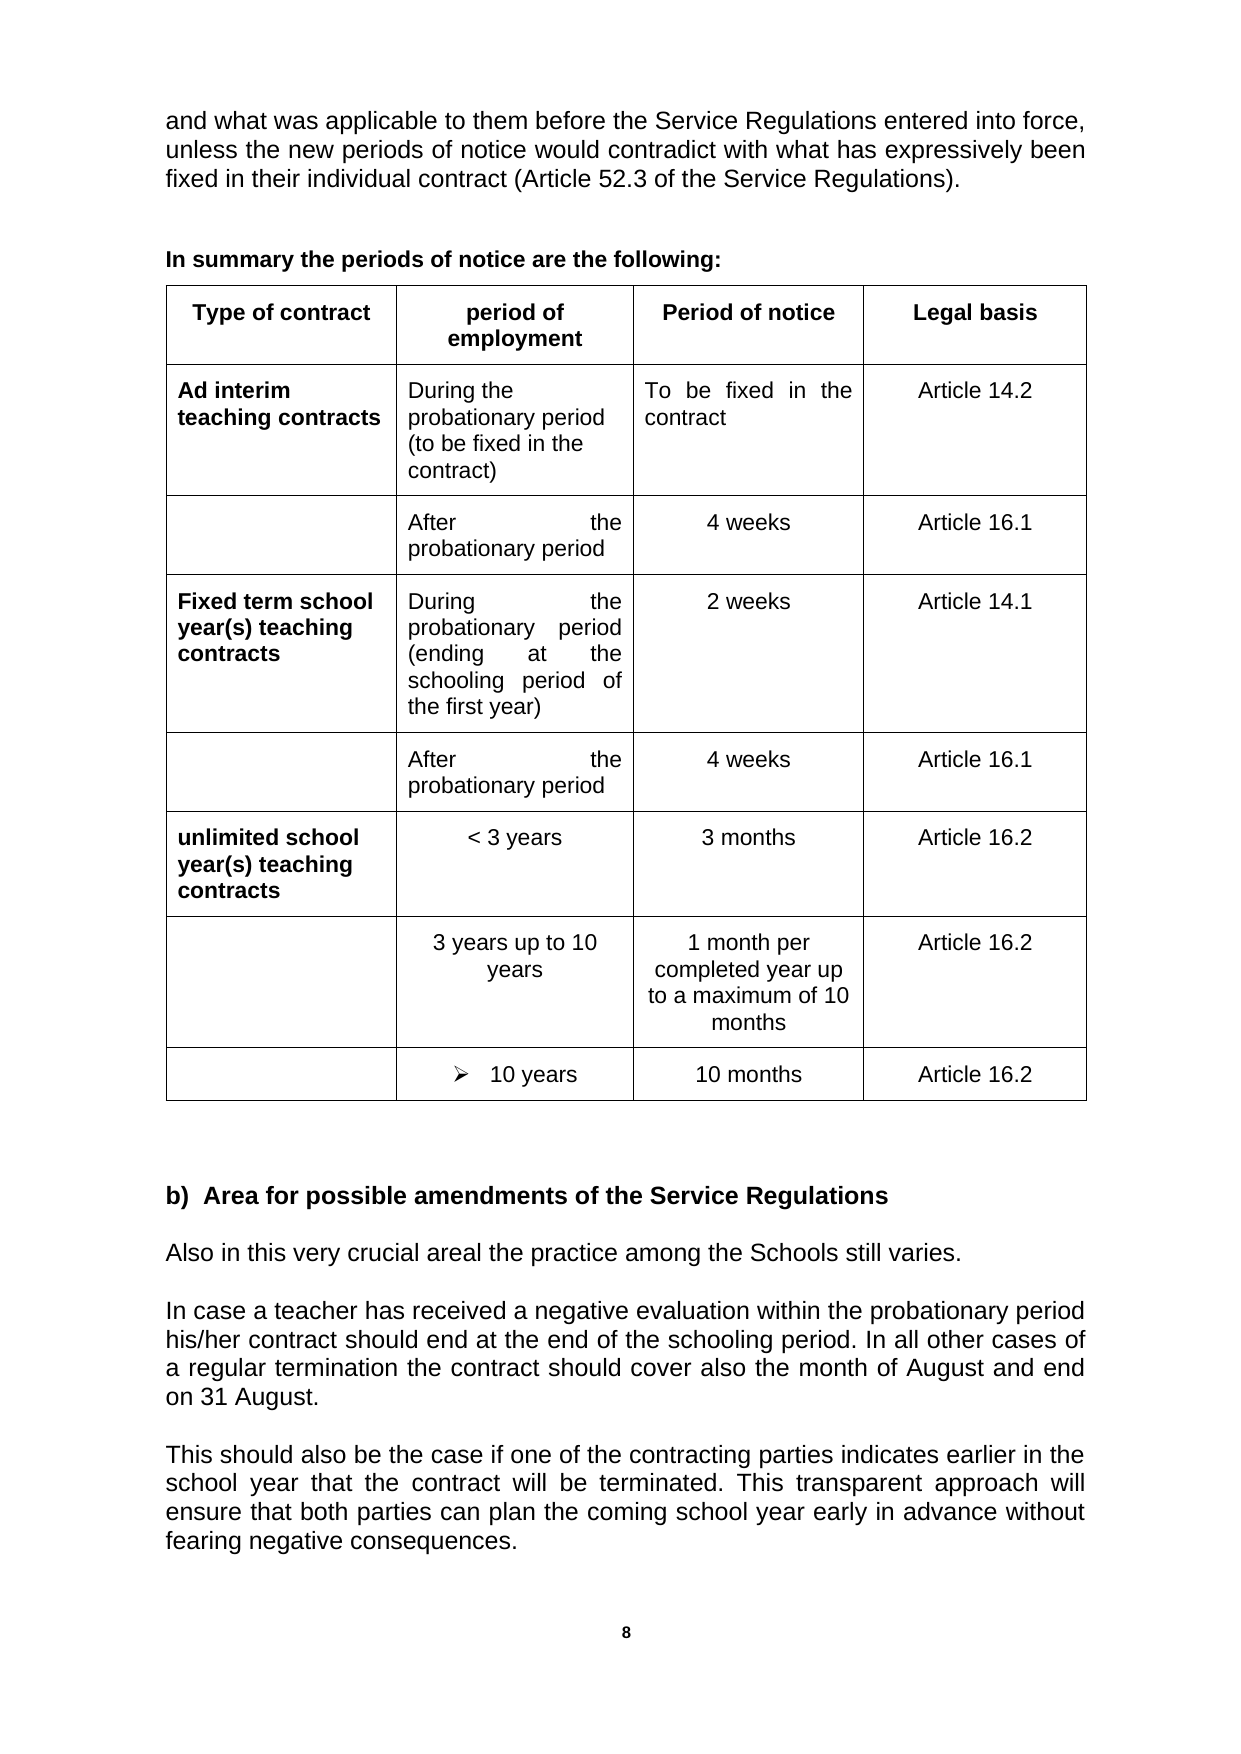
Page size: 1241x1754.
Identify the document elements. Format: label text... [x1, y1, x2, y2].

table_cell Article 16.1 [864, 496, 1086, 574]
table_cell [167, 733, 396, 811]
table_cell < 3 years [397, 812, 633, 916]
table_cell After the probationary period [397, 496, 633, 574]
text In summary the periods of notice are the following: [165, 246, 1087, 273]
table_header Period of notice [634, 286, 863, 364]
table_header Type of contract [167, 286, 396, 364]
table_header Legal basis [864, 286, 1086, 364]
table_cell Article 16.2 [864, 1048, 1086, 1100]
text In case a teacher has received a negative evaluation within the probationary period his/her contract should end at the end of the schooling period. In all other cases of a regular termination the contract should cover also the month of August and end on 31 August. [165, 1296, 1087, 1411]
table_cell To be fixed in the contract [634, 365, 863, 495]
table_cell Article 16.1 [864, 733, 1086, 811]
table_cell unlimited school year(s) teaching contracts [167, 812, 396, 916]
table_cell Article 16.2 [864, 812, 1086, 916]
table_cell 1 month per completed year up to a maximum of 10 months [634, 917, 863, 1047]
table_cell Ad interim teaching contracts [167, 365, 396, 495]
table_cell 10 years [397, 1048, 633, 1100]
table_cell 4 weeks [634, 733, 863, 811]
table_cell 10 months [634, 1048, 863, 1100]
text Also in this very crucial areal the practice among the Schools still varies. [165, 1238, 1087, 1267]
table_cell [167, 496, 396, 574]
list Area for possible amendments of the Service Regulations [165, 1181, 1087, 1209]
table_cell [167, 1048, 396, 1100]
table_cell 4 weeks [634, 496, 863, 574]
table_cell During the probationary period (to be fixed in the contract) [397, 365, 633, 495]
text This should also be the case if one of the contracting parties indicates earlier in the school year that the contract will be terminated. This transparent approach will ensure that both parties can plan the coming school year early in advance without fearing negative consequences. [165, 1439, 1087, 1554]
table_cell 3 years up to 10 years [397, 917, 633, 1047]
table_cell Article 14.1 [864, 575, 1086, 732]
table_cell After the probationary period [397, 733, 633, 811]
table_cell 2 weeks [634, 575, 863, 732]
table_cell [167, 917, 396, 1047]
table_cell Article 16.2 [864, 917, 1086, 1047]
table_header period of employment [397, 286, 633, 364]
table_cell Fixed term school year(s) teaching contracts [167, 575, 396, 732]
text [165, 106, 1087, 193]
table_cell Article 14.2 [864, 365, 1086, 495]
table_cell 3 months [634, 812, 863, 916]
table_cell During the probationary period (ending at the schooling period of the first year) [397, 575, 633, 732]
